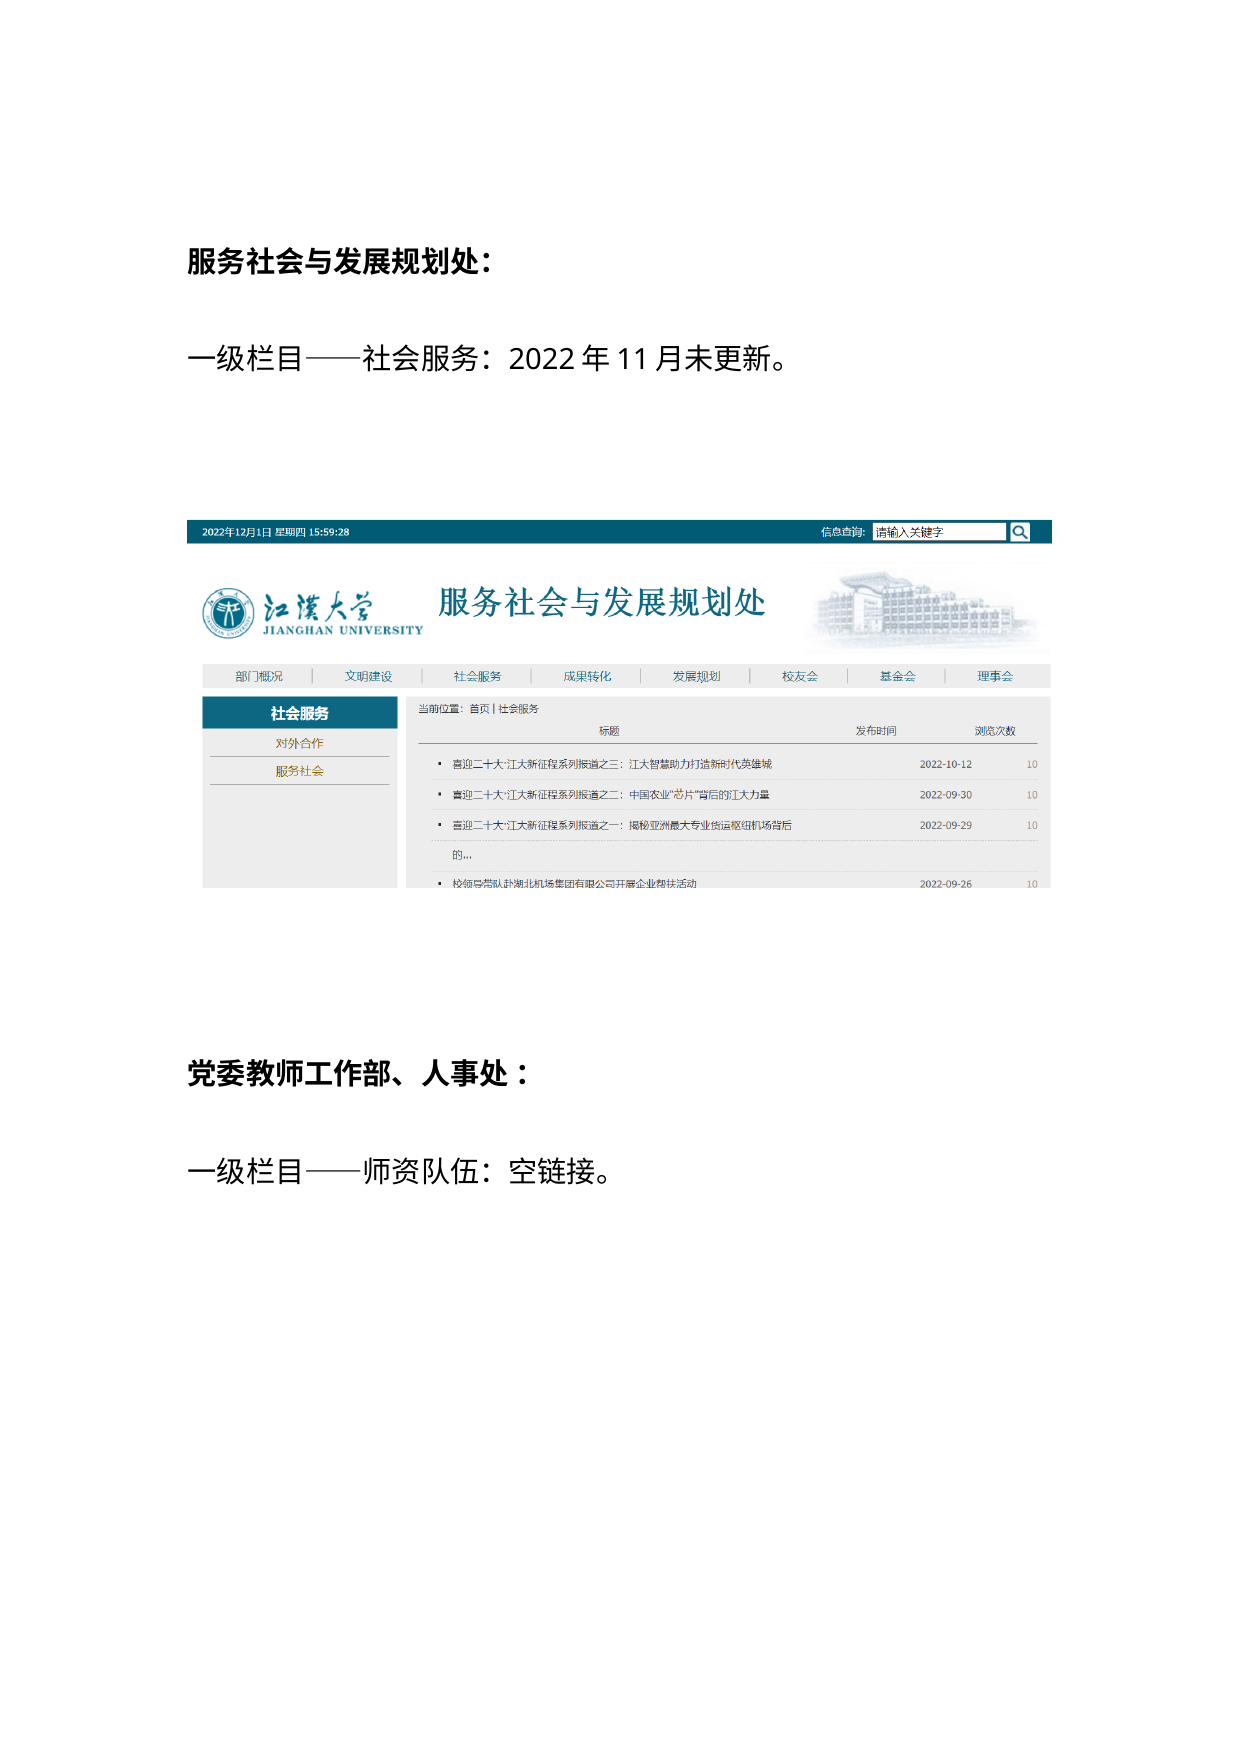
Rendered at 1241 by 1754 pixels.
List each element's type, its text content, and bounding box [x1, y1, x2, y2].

picture [187, 544, 1052, 888]
picture [277, 529, 289, 534]
text 一级栏目——师资队伍：空链接。 [187, 1137, 1053, 1202]
picture [873, 523, 1006, 540]
text 服务社会与发展规划处： [187, 227, 1053, 292]
text 党委教师工作部、人事处 ： [187, 1039, 1053, 1104]
picture [1011, 523, 1029, 541]
text 一级栏目——社会服务：2022年11月未更新。 [187, 324, 1053, 389]
